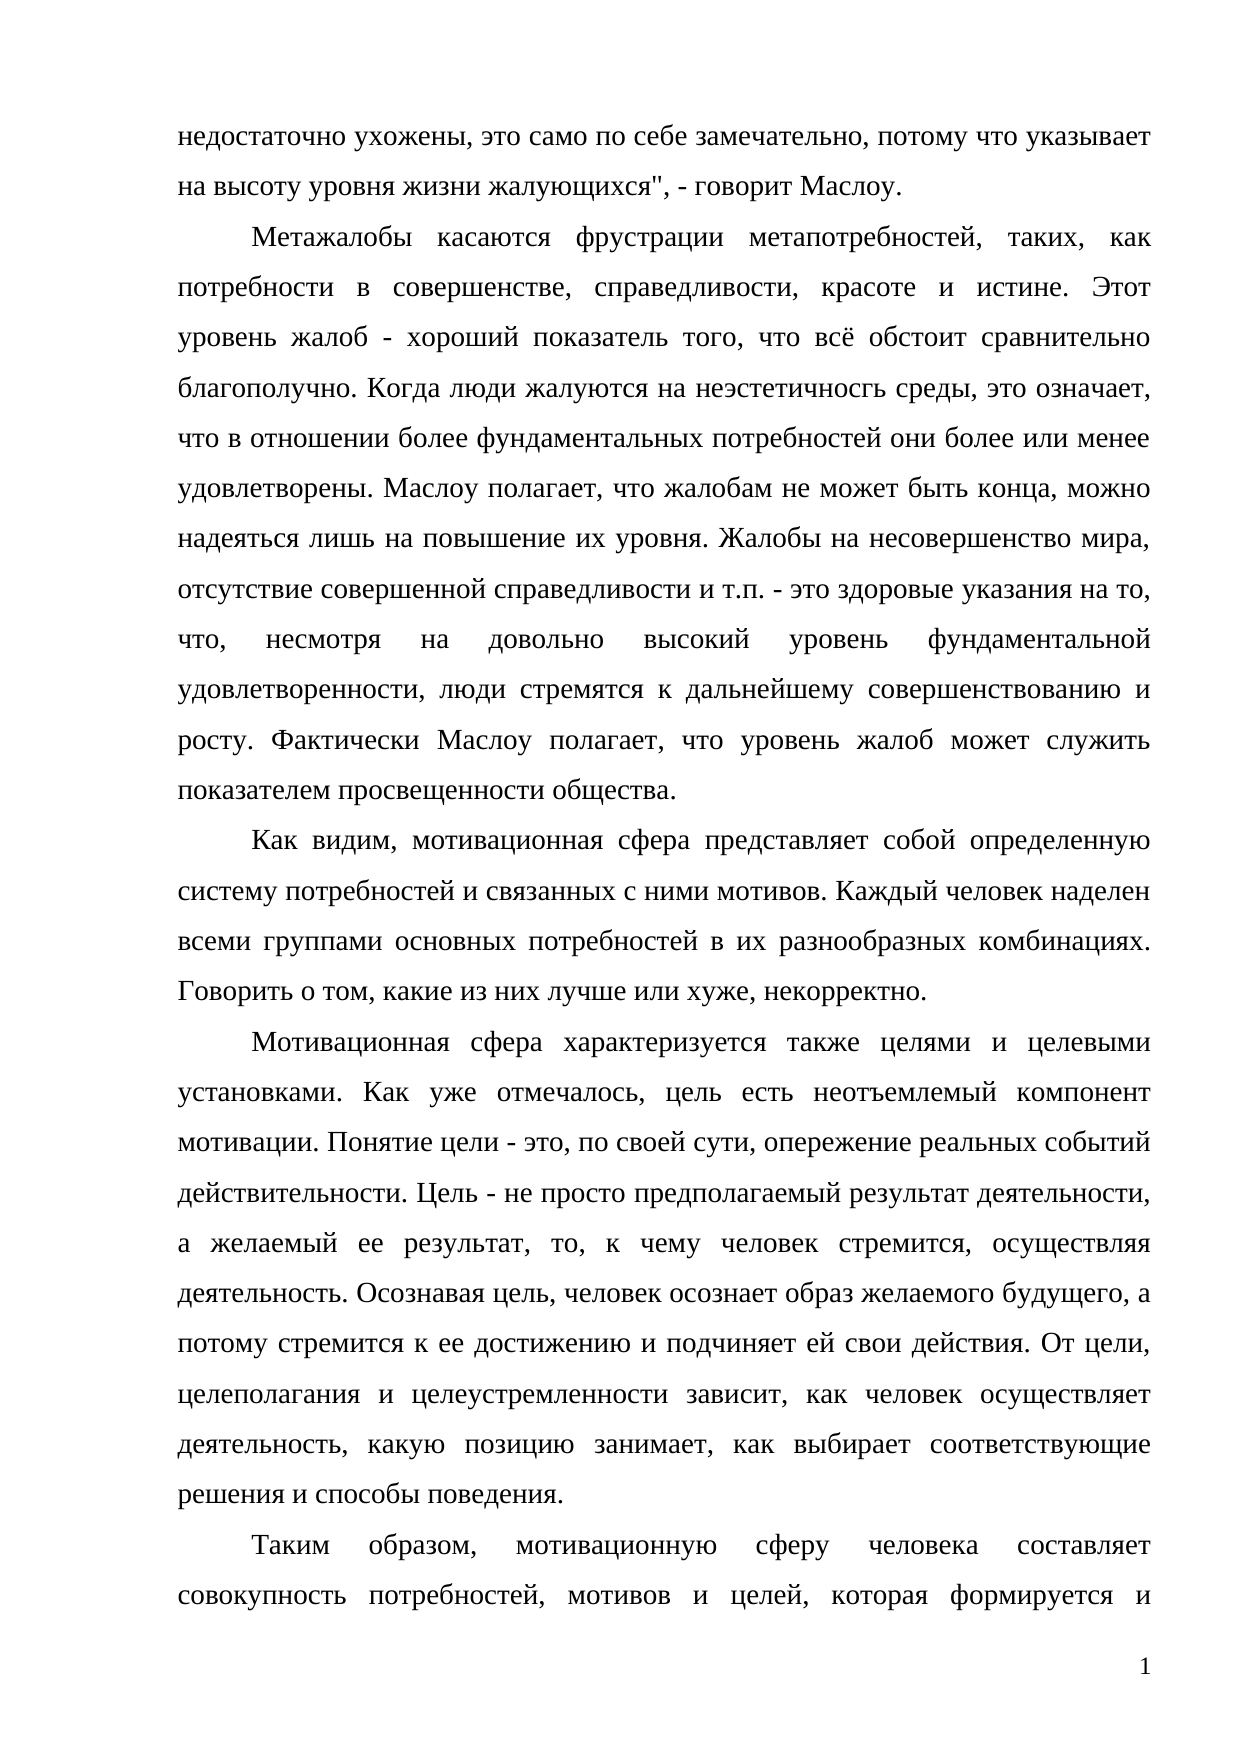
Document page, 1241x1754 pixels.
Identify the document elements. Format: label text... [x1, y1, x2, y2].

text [177, 1527, 1152, 1611]
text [177, 118, 1152, 202]
text Метажалобы касаются фрустрации метапотребностей, таких, как потребности в совершенстве, справедливости, красоте и истине. Этот уровень жалоб - хороший показатель того, что всё обстоит сравнительно благополучно. Когда люди жалуются на неэстетичносгь среды, это означает, что в отношении более фундаментальных потребностей они более или менее удовлетворены. Маслоу полагает, что жалобам не может быть конца, можно надеяться лишь на повышение их уровня. Жалобы на несовершенство мира, отсутствие совершенной справедливости и т.п. - это здоровые указания на то, что, несмотря на довольно высокий уровень фундаментальной удовлетворенности, люди стремятся к дальнейшему совершенствованию и росту. Фактически Маслоу полагает, что уровень жалоб может служить показателем просвещенности общества. [177, 219, 1152, 806]
text Как видим, мотивационная сфера представляет собой определенную систему потребностей и связанных с ними мотивов. Каждый человек наделен всеми группами основных потребностей в их разнообразных комбинациях. Говорить о том, какие из них лучше или хуже, некорректно. [177, 822, 1152, 1007]
text Мотивационная сфера характеризуется также целями и целевыми установками. Как уже отмечалось, цель есть неотъемлемый компонент мотивации. Понятие цели - это, по своей сути, опережение реальных событий действительности. Цель - не просто предполагаемый результат деятельности, а желаемый ее результат, то, к чему человек стремится, осуществляя деятельность. Осознавая цель, человек осознает образ желаемого будущего, а потому стремится к ее достижению и подчиняет ей свои действия. От цели, целеполагания и целеустремленности зависит, как человек осуществляет деятельность, какую позицию занимает, как выбирает соответствующие решения и способы поведения. [177, 1024, 1152, 1510]
